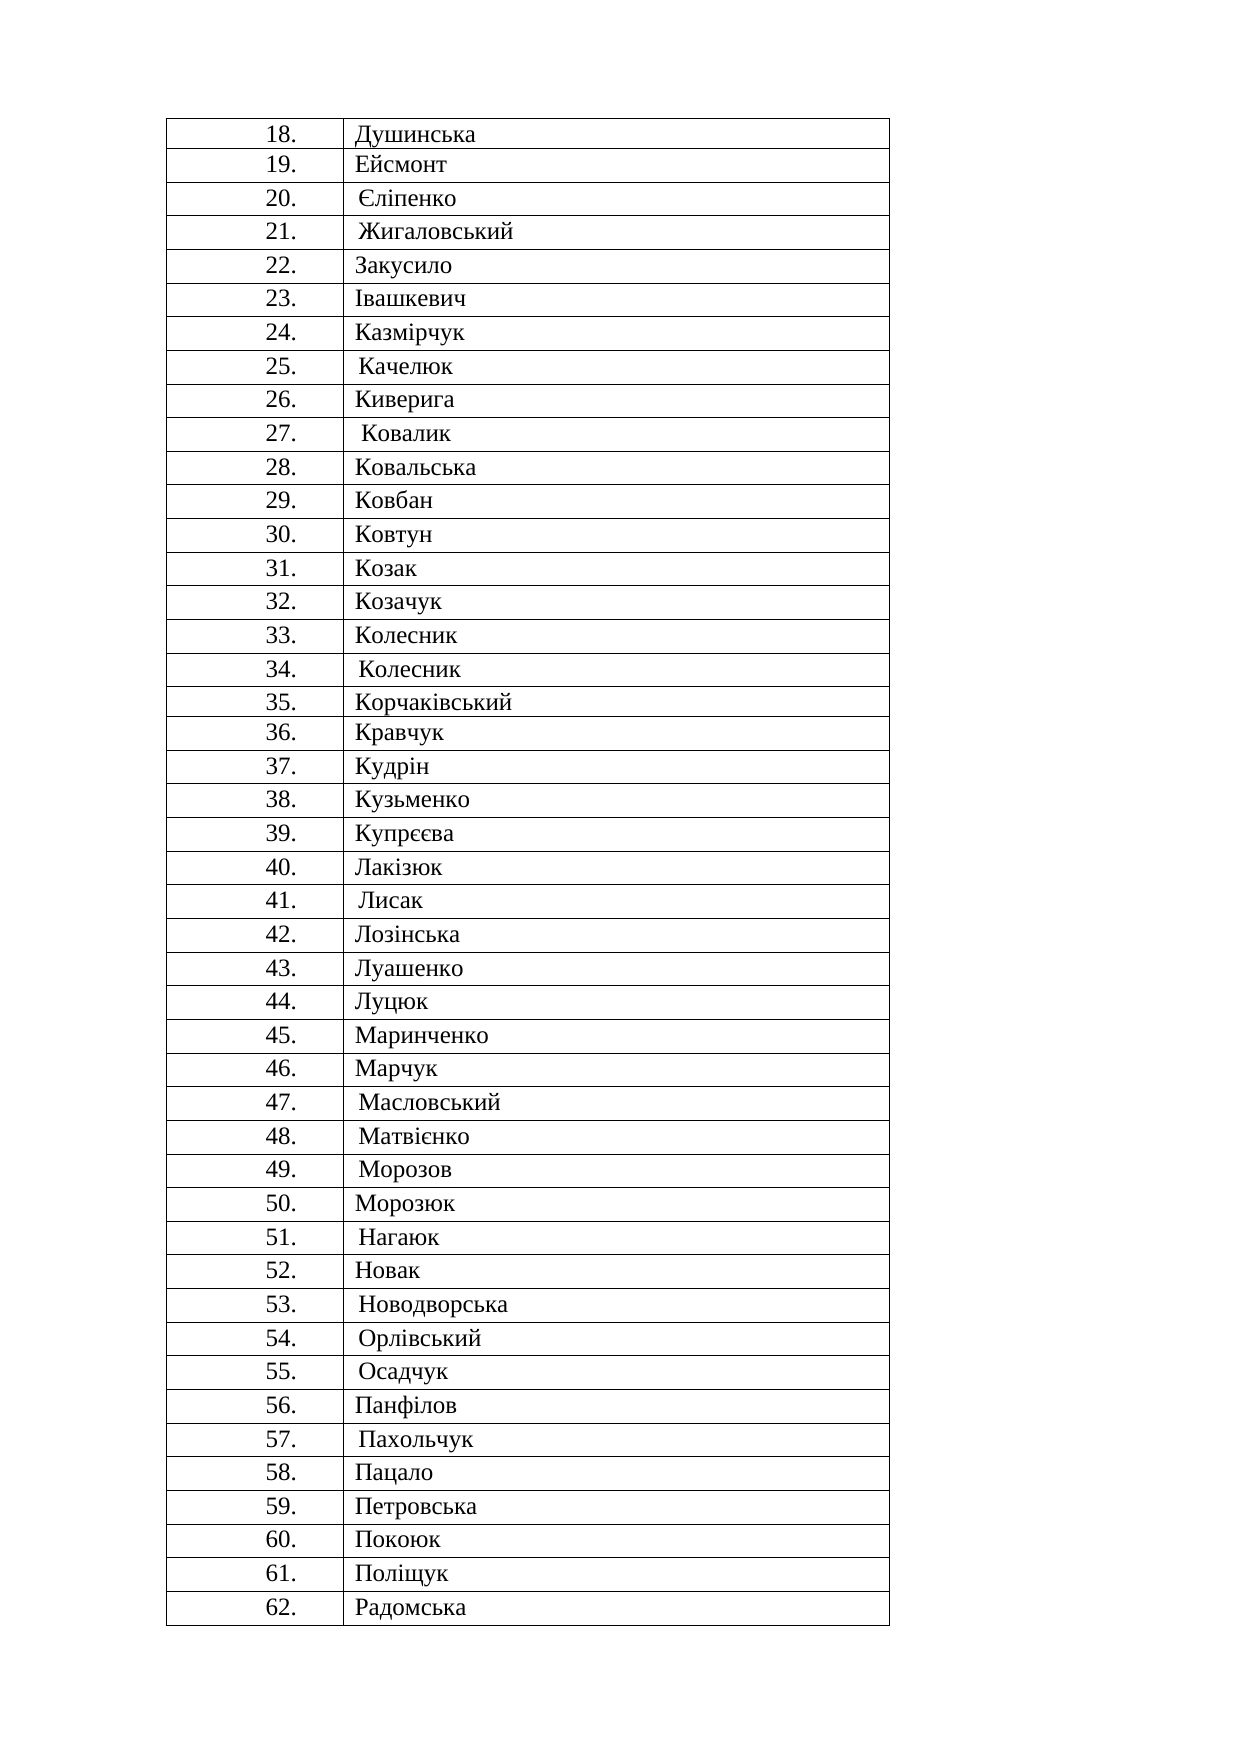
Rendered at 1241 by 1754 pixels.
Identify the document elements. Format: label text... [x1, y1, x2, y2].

table_cell Морозов [344, 1155, 889, 1187]
table_cell [167, 1289, 343, 1322]
table_cell [167, 885, 343, 918]
table_cell [167, 1121, 343, 1153]
table_cell [167, 385, 343, 417]
table_cell Закусило [344, 250, 889, 282]
table_cell [167, 284, 343, 316]
table_cell [167, 119, 343, 148]
table_cell [167, 919, 343, 952]
table_cell [167, 418, 343, 451]
table_cell Кравчук [344, 717, 889, 750]
table_cell Новодворська [344, 1289, 889, 1322]
table_cell [167, 687, 343, 716]
table_cell [167, 1323, 343, 1355]
table_cell [167, 1390, 343, 1423]
table_cell [167, 1592, 343, 1624]
table_cell [167, 986, 343, 1019]
table_cell Єліпенко [344, 183, 889, 215]
table_cell Колесник [344, 620, 889, 653]
table_cell [167, 654, 343, 686]
table_cell Качелюк [344, 351, 889, 383]
table_cell Маринченко [344, 1020, 889, 1052]
table_cell Киверига [344, 385, 889, 417]
table_cell Козачук [344, 586, 889, 619]
table_cell [167, 852, 343, 884]
table_cell [167, 620, 343, 653]
table_cell Івашкевич [344, 284, 889, 316]
table_cell Кузьменко [344, 784, 889, 817]
table_cell [167, 519, 343, 552]
table_cell [167, 216, 343, 249]
table_cell Новак [344, 1255, 889, 1288]
table_cell Покоюк [344, 1525, 889, 1557]
table_cell Осадчук [344, 1356, 889, 1389]
table_cell Ковальська [344, 452, 889, 484]
table_cell Морозюк [344, 1188, 889, 1221]
table_cell Матвієнко [344, 1121, 889, 1153]
table_cell [167, 818, 343, 851]
table_cell Купрєєва [344, 818, 889, 851]
table_cell Лисак [344, 885, 889, 918]
table_cell [167, 1558, 343, 1591]
table_cell Луашенко [344, 953, 889, 985]
table_cell [167, 1424, 343, 1456]
table_cell Лакізюк [344, 852, 889, 884]
table_cell Масловський [344, 1087, 889, 1120]
table_cell Панфілов [344, 1390, 889, 1423]
table_cell Кудрін [344, 751, 889, 783]
table_cell Нагаюк [344, 1222, 889, 1254]
table_cell Казмірчук [344, 317, 889, 350]
table_cell Луцюк [344, 986, 889, 1019]
table_cell Петровська [344, 1491, 889, 1523]
table_cell [167, 1457, 343, 1490]
table_cell [167, 1491, 343, 1523]
table_cell Ковтун [344, 519, 889, 552]
table_cell Душинська [344, 119, 889, 148]
table_cell [167, 586, 343, 619]
table_cell [167, 351, 343, 383]
table_cell Ковбан [344, 485, 889, 518]
table_cell [167, 1255, 343, 1288]
table_cell [167, 1356, 343, 1389]
table_cell Козак [344, 553, 889, 585]
table_cell [167, 317, 343, 350]
table_cell Ковалик [344, 418, 889, 451]
table_cell [167, 1155, 343, 1187]
table_cell Орлівський [344, 1323, 889, 1355]
table_cell [167, 717, 343, 750]
table_cell Пахольчук [344, 1424, 889, 1456]
table_cell [167, 149, 343, 182]
table_cell [167, 1054, 343, 1086]
table_cell [167, 1525, 343, 1557]
table_cell Колесник [344, 654, 889, 686]
table_cell [167, 953, 343, 985]
table_cell [167, 452, 343, 484]
table_cell [167, 1087, 343, 1120]
table_cell Ейсмонт [344, 149, 889, 182]
table_cell Пацало [344, 1457, 889, 1490]
table_cell [167, 1222, 343, 1254]
table_cell Радомська [344, 1592, 889, 1624]
table_cell [167, 1020, 343, 1052]
table_cell Марчук [344, 1054, 889, 1086]
table_cell [167, 553, 343, 585]
table_cell Поліщук [344, 1558, 889, 1591]
table_cell Жигаловський [344, 216, 889, 249]
table_cell [167, 751, 343, 783]
table_cell [167, 1188, 343, 1221]
table_cell [167, 784, 343, 817]
table_cell [167, 250, 343, 282]
table_cell Лозінська [344, 919, 889, 952]
table_cell [167, 183, 343, 215]
table_cell [167, 485, 343, 518]
table_cell Корчаківський [344, 687, 889, 716]
